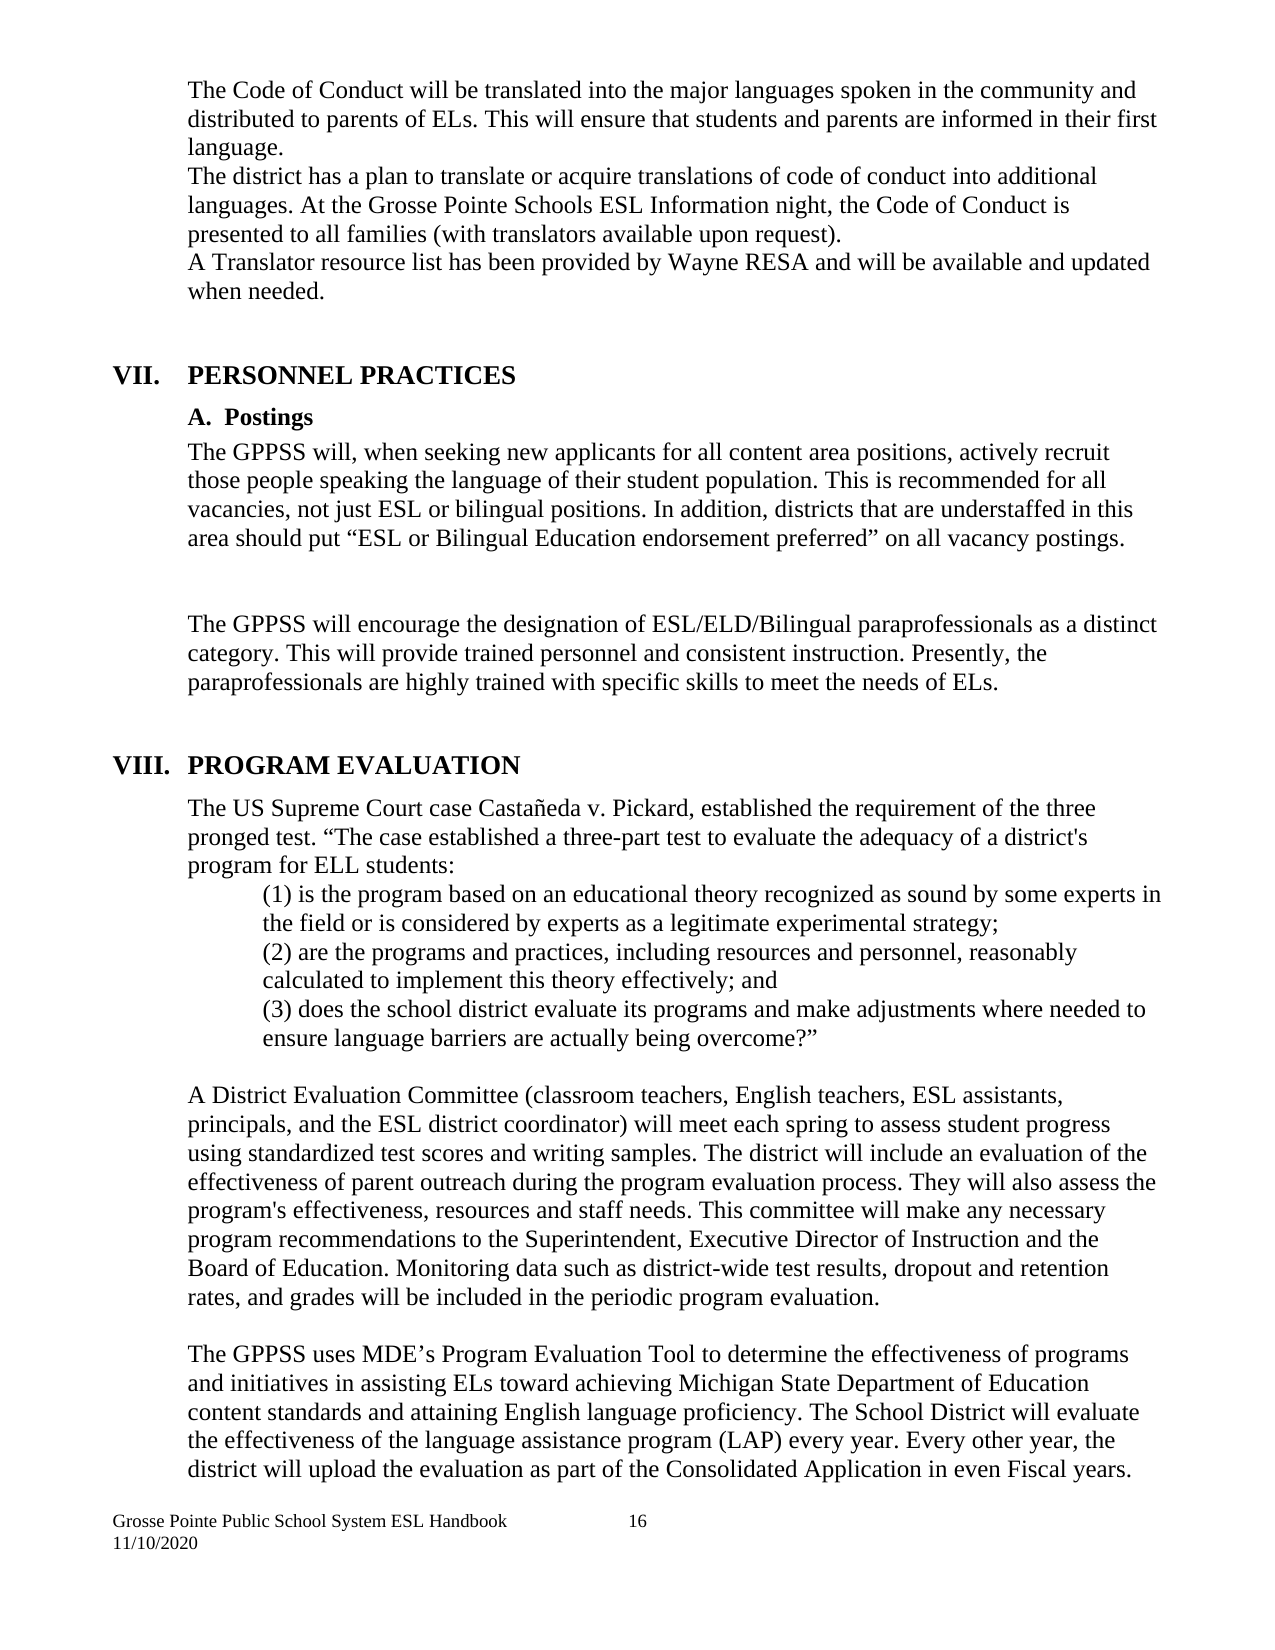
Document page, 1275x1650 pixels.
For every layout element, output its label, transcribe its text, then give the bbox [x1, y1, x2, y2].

text (3) does the school district evaluate its programs and make adjustments where needed to ensure language barriers are actually being overcome?” [262, 994, 1162, 1081]
text (1) is the program based on an educational theory recognized as sound by some experts in the field or is considered by experts as a legitimate experimental strategy; [262, 879, 1162, 937]
subtitle VIII. PROGRAM EVALUATION [112, 749, 1162, 781]
text The GPPSS will, when seeking new applicants for all content area positions, actively recruit those people speaking the language of their student population. This is recommended for all vacancies, not just ESL or bilingual positions. In addition, districts that are understaffed in this area should put “ESL or Bilingual Education endorsement preferred” on all vacancy postings. [187, 437, 1162, 552]
text The district has a plan to translate or acquire translations of code of conduct into additional languages. At the Grosse Pointe Schools ESL Information night, the Code of Conduct is presented to all families (with translators available upon request). [187, 161, 1162, 247]
text A Translator resource list has been provided by Wayne RESA and will be available and updated when needed. [187, 247, 1162, 305]
text A District Evaluation Committee (classroom teachers, English teachers, ESL assistants, principals, and the ESL district coordinator) will meet each spring to assess student progress using standardized test scores and writing samples. The district will include an evaluation of the effectiveness of parent outreach during the program evaluation process. They will also assess the program's effectiveness, resources and staff needs. This committee will make any necessary program recommendations to the Superintendent, Executive Director of Instruction and the Board of Education. Monitoring data such as district-wide test results, dropout and retention rates, and grades will be included in the periodic program evaluation. [187, 1081, 1162, 1311]
subtitle A. Postings [187, 402, 1162, 431]
text The Code of Conduct will be translated into the major languages spoken in the community and distributed to parents of ELs. This will ensure that students and parents are informed in their first language. [187, 75, 1162, 161]
text The US Supreme Court case Castañeda v. Pickard, established the requirement of the three pronged test. “The case established a three-part test to evaluate the adequacy of a district's program for ELL students: [187, 793, 1162, 879]
text The GPPSS will encourage the designation of ESL/ELD/Bilingual paraprofessionals as a distinct category. This will provide trained personnel and consistent instruction. Presently, the paraprofessionals are highly trained with specific skills to meet the needs of ELs. [187, 609, 1162, 696]
subtitle VII. PERSONNEL PRACTICES [112, 359, 1162, 390]
text (2) are the programs and practices, including resources and personnel, reasonably calculated to implement this theory effectively; and [262, 937, 1162, 994]
text The GPPSS uses MDE’s Program Evaluation Tool to determine the effectiveness of programs and initiatives in assisting ELs toward achieving Michigan State Department of Education content standards and attaining English language proficiency. The School District will evaluate the effectiveness of the language assistance program (LAP) every year. Every other year, the district will upload the evaluation as part of the Consolidated Application in even Fiscal years. [187, 1339, 1162, 1483]
